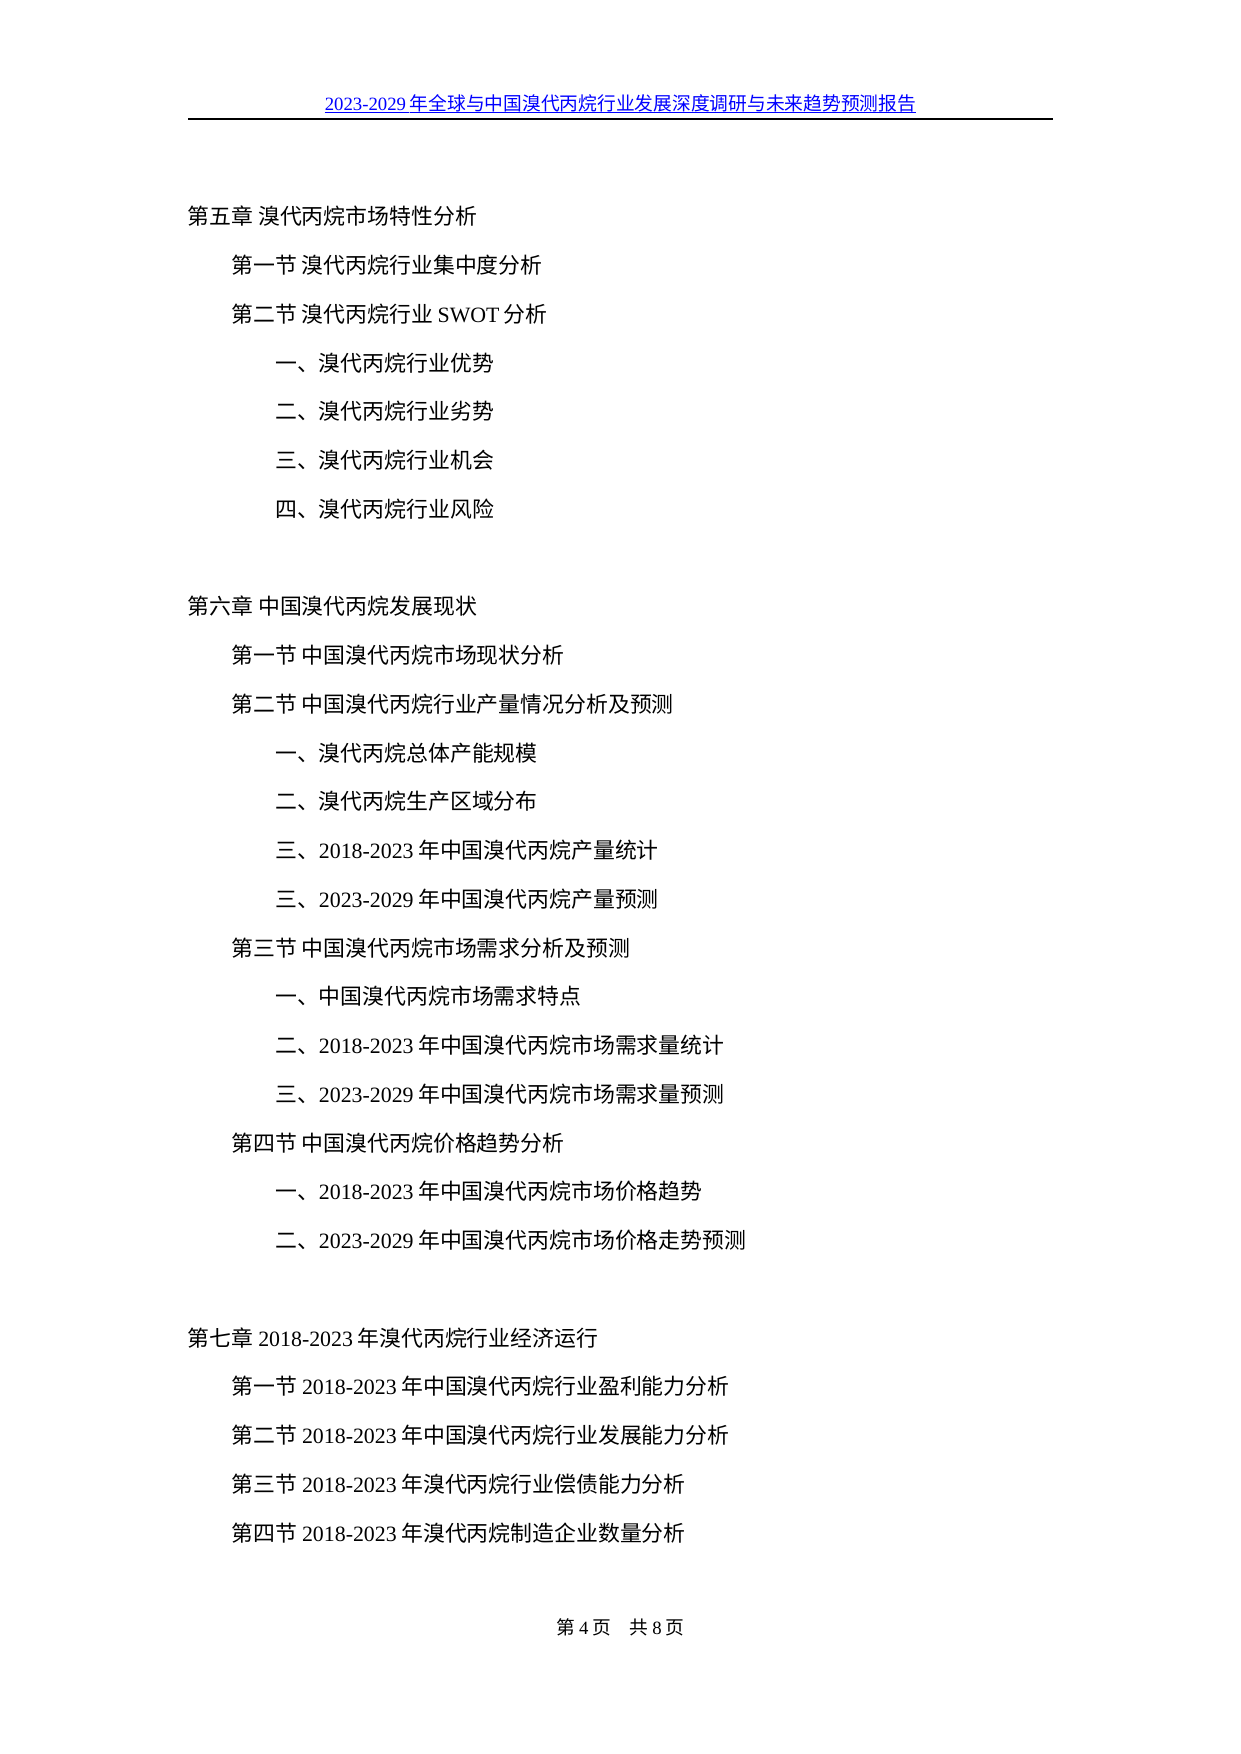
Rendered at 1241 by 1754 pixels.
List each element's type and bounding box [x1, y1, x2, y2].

text [187, 150, 1053, 1548]
